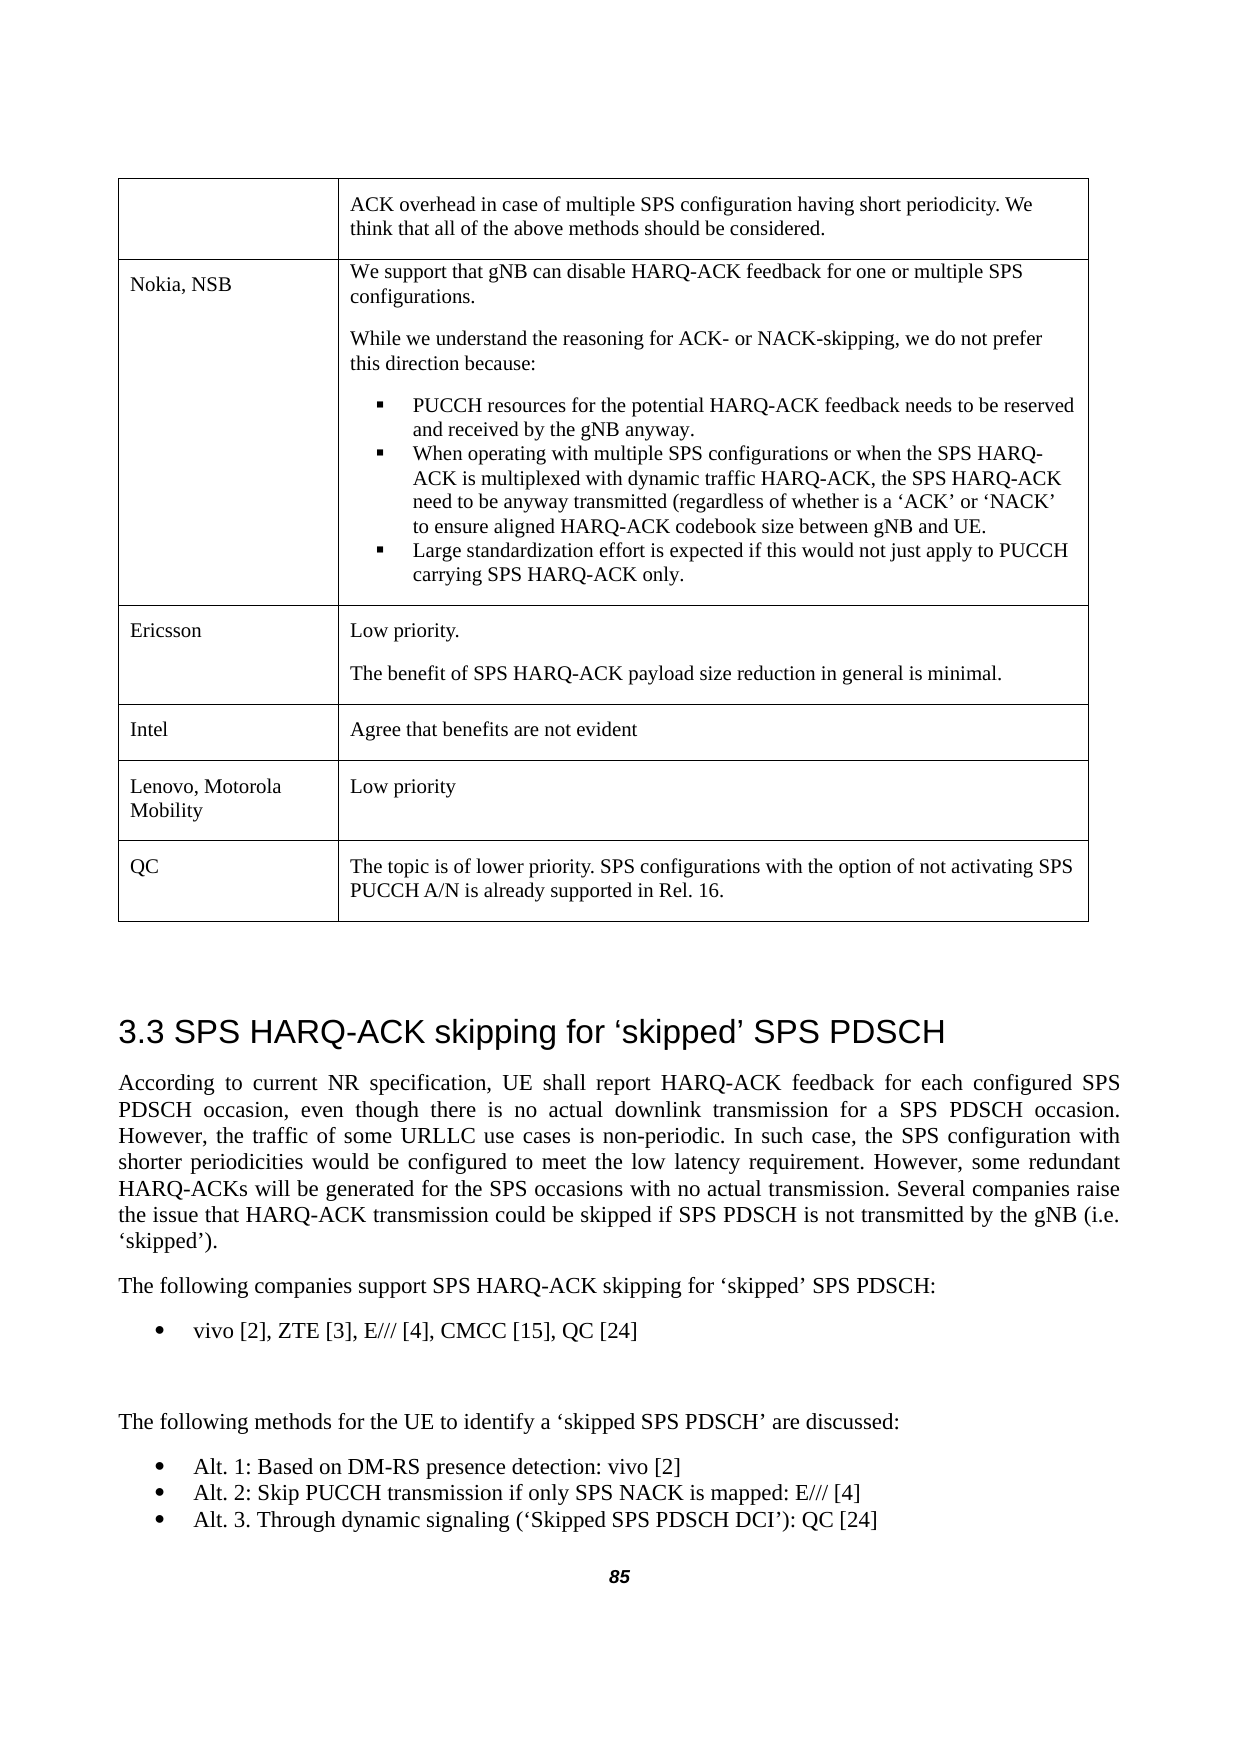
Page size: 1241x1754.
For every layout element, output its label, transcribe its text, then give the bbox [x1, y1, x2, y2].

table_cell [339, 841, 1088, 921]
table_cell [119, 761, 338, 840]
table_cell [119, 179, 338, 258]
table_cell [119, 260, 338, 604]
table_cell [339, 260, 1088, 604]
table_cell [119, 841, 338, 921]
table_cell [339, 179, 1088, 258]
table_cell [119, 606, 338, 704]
text The following methods for the UE to identify a ‘skipped SPS PDSCH’ are discussed: [118, 1408, 1122, 1434]
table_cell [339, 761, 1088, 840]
subtitle 3.3 SPS HARQ-ACK skipping for ‘skipped’ SPS PDSCH [118, 1012, 1122, 1051]
list Alt. 3. Through dynamic signaling (‘Skipped SPS PDSCH DCI’): QC [24] [156, 1506, 1122, 1532]
list Alt. 1: Based on DM-RS presence detection: vivo [2] [156, 1453, 1122, 1479]
text The following companies support SPS HARQ-ACK skipping for ‘skipped’ SPS PDSCH: [118, 1272, 1122, 1299]
text According to current NR specification, UE shall report HARQ-ACK feedback for each configured SPS PDSCH occasion, even though there is no actual downlink transmission for a SPS PDSCH occasion. However, the traffic of some URLLC use cases is non-periodic. In such case, the SPS configuration with shorter periodicities would be configured to meet the low latency requirement. However, some redundant HARQ-ACKs will be generated for the SPS occasions with no actual transmission. Several companies raise the issue that HARQ-ACK transmission could be skipped if SPS PDSCH is not transmitted by the gNB (i.e. ‘skipped’). [118, 1069, 1122, 1254]
list Alt. 2: Skip PUCCH transmission if only SPS NACK is mapped: E/// [4] [156, 1479, 1122, 1506]
list vivo [2], ZTE [3], E/// [4], CMCC [15], QC [24] [156, 1318, 1122, 1344]
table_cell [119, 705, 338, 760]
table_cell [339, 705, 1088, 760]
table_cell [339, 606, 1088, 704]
